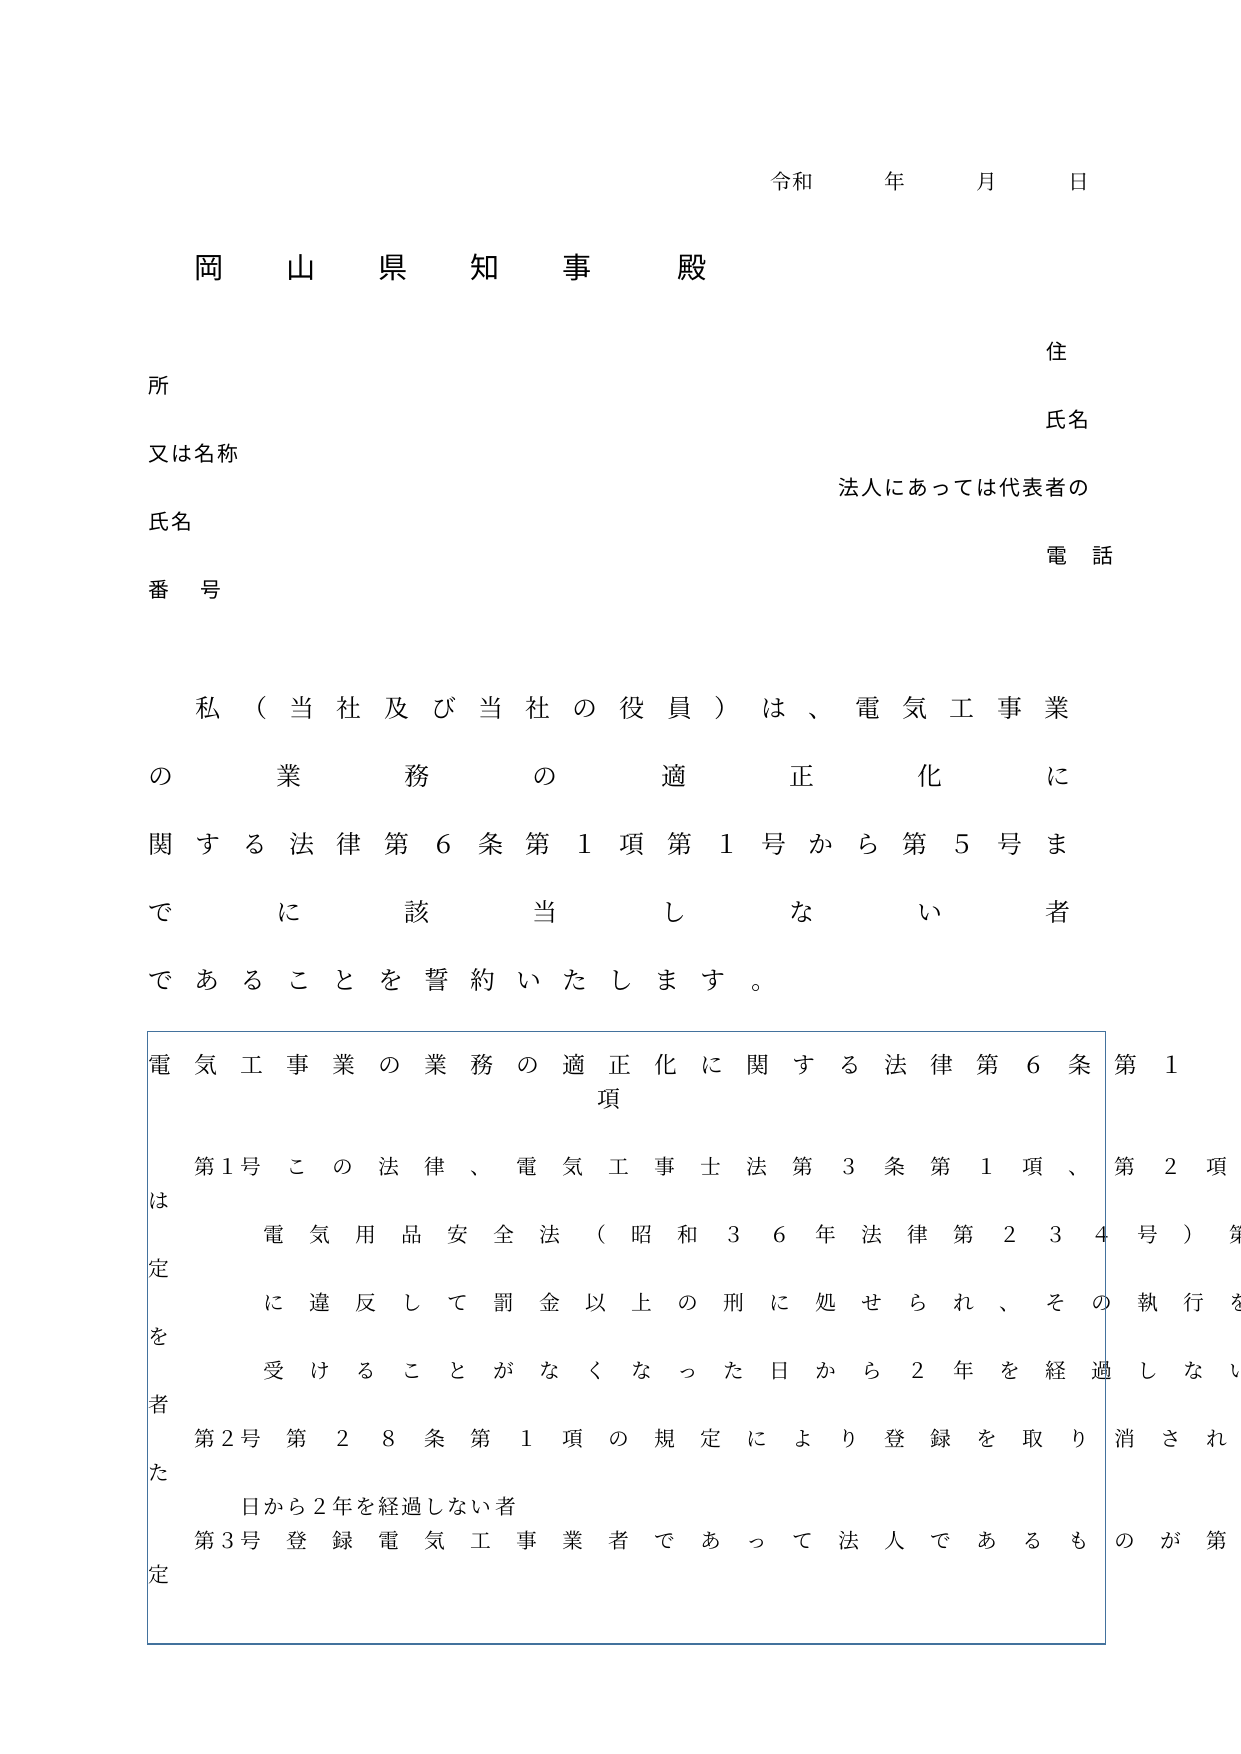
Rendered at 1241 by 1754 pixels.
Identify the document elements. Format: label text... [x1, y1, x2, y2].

text 令和 年 月 日 [148, 164, 1092, 198]
text 法人にあっては代表者の氏名 [148, 469, 1092, 537]
text 第２号 第２８条第１項の規定により登録を取り消され、その処分のあった [148, 1420, 1092, 1488]
text 氏名又は名称 [148, 402, 1092, 469]
text 第１号 この法律、電気工事士法第３条第１項、第２項若しくは第３項又は [148, 1149, 1092, 1217]
text 住所 [148, 334, 1092, 402]
text であることを誓約いたします。 [148, 945, 1092, 1013]
text 岡 山 県 知 事 殿 [148, 232, 1092, 300]
text 電話番号 [148, 537, 1092, 605]
text 関する法律第６条第１項第１号から第５号までに該当しない者 [148, 809, 1092, 945]
text 日から２年を経過しない者 [148, 1488, 1092, 1522]
text 私（当社及び当社の役員）は、電気工事業の業務の適正化に [148, 673, 1092, 809]
text 第３号 登録電気工事業者であって法人であるものが第２８条第１項の規定 [148, 1522, 1092, 1590]
text に違反して罰金以上の刑に処せられ、その執行を終わり、又は執行を [148, 1284, 1092, 1352]
text 電気工事業の業務の適正化に関する法律第６条第１項 [148, 1047, 1092, 1115]
text 電気用品安全法（昭和３６年法律第２３４号）第２８条第１項の規定 [148, 1217, 1092, 1284]
text 受けることがなくなった日から２年を経過しない者 [148, 1352, 1092, 1420]
